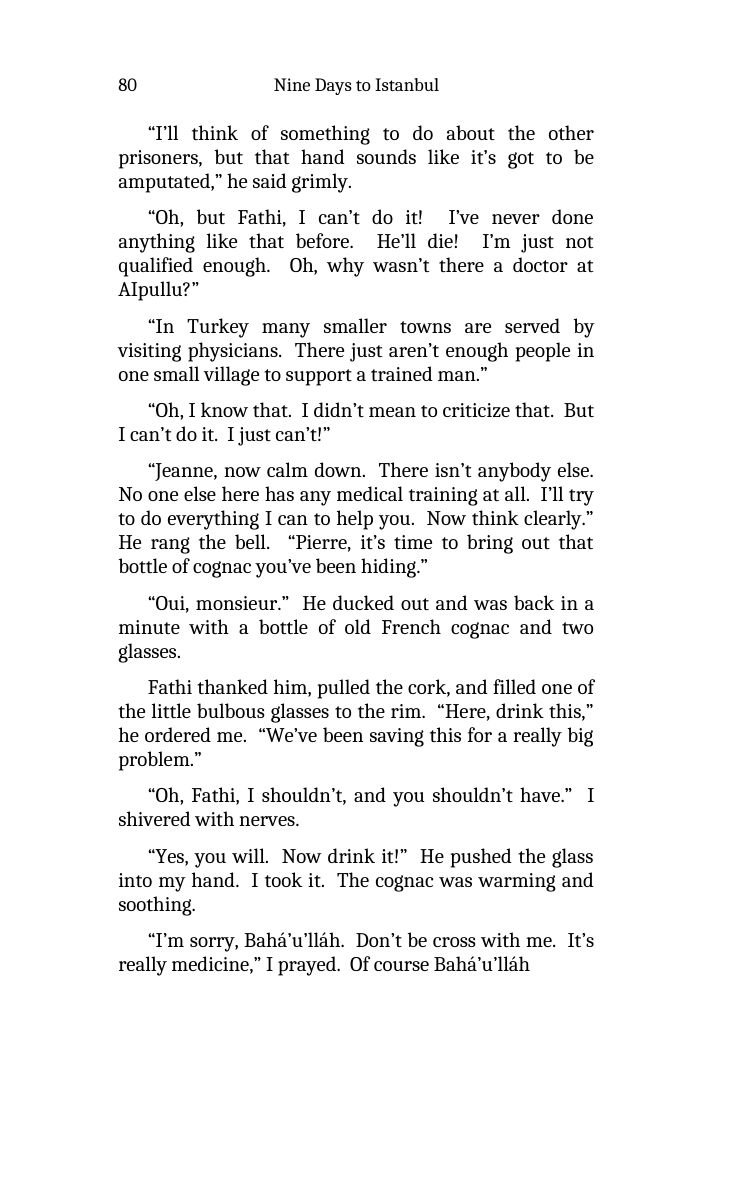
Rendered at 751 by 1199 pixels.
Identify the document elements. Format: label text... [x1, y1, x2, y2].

text Fathi thanked him, pulled the cork, and filled one of the little bulbous glasses to the rim. “Here, drink this,” he ordered me. “We’ve been saving this for a really big problem.” [118, 676, 595, 772]
text “I’m sorry, Bahá’u’lláh. Don’t be cross with me. It’s really medicine,” I prayed. Of course Bahá’u’lláh [118, 929, 595, 977]
text “Oh, I know that. I didn’t mean to criticize that. But I can’t do it. I just can’t!” [118, 399, 595, 447]
text “I’ll think of something to do about the other prisoners, but that hand sounds like it’s got to be amputated,” he said grimly. [118, 122, 595, 193]
text “Jeanne, now calm down. There isn’t anybody else. No one else here has any medical training at all. I’ll try to do everything I can to help you. Now think clearly.” He rang the bell. “Pierre, it’s time to bring out that bottle of cognac you’ve been hiding.” [118, 459, 595, 579]
text “Yes, you will. Now drink it!” He pushed the glass into my hand. I took it. The cognac was warming and soothing. [118, 844, 595, 916]
text “Oh, Fathi, I shouldn’t, and you shouldn’t have.” I shivered with nerves. [118, 784, 595, 832]
text “Oh, but Fathi, I can’t do it! I’ve never done anything like that before. He’ll die! I’m just not qualified enough. Oh, why wasn’t there a doctor at AIpullu?” [118, 206, 595, 302]
text “Oui, monsieur.” He ducked out and was back in a minute with a bottle of old French cognac and two glasses. [118, 591, 595, 663]
text “In Turkey many smaller towns are served by visiting physicians. There just aren’t enough people in one small village to support a trained man.” [118, 314, 595, 386]
